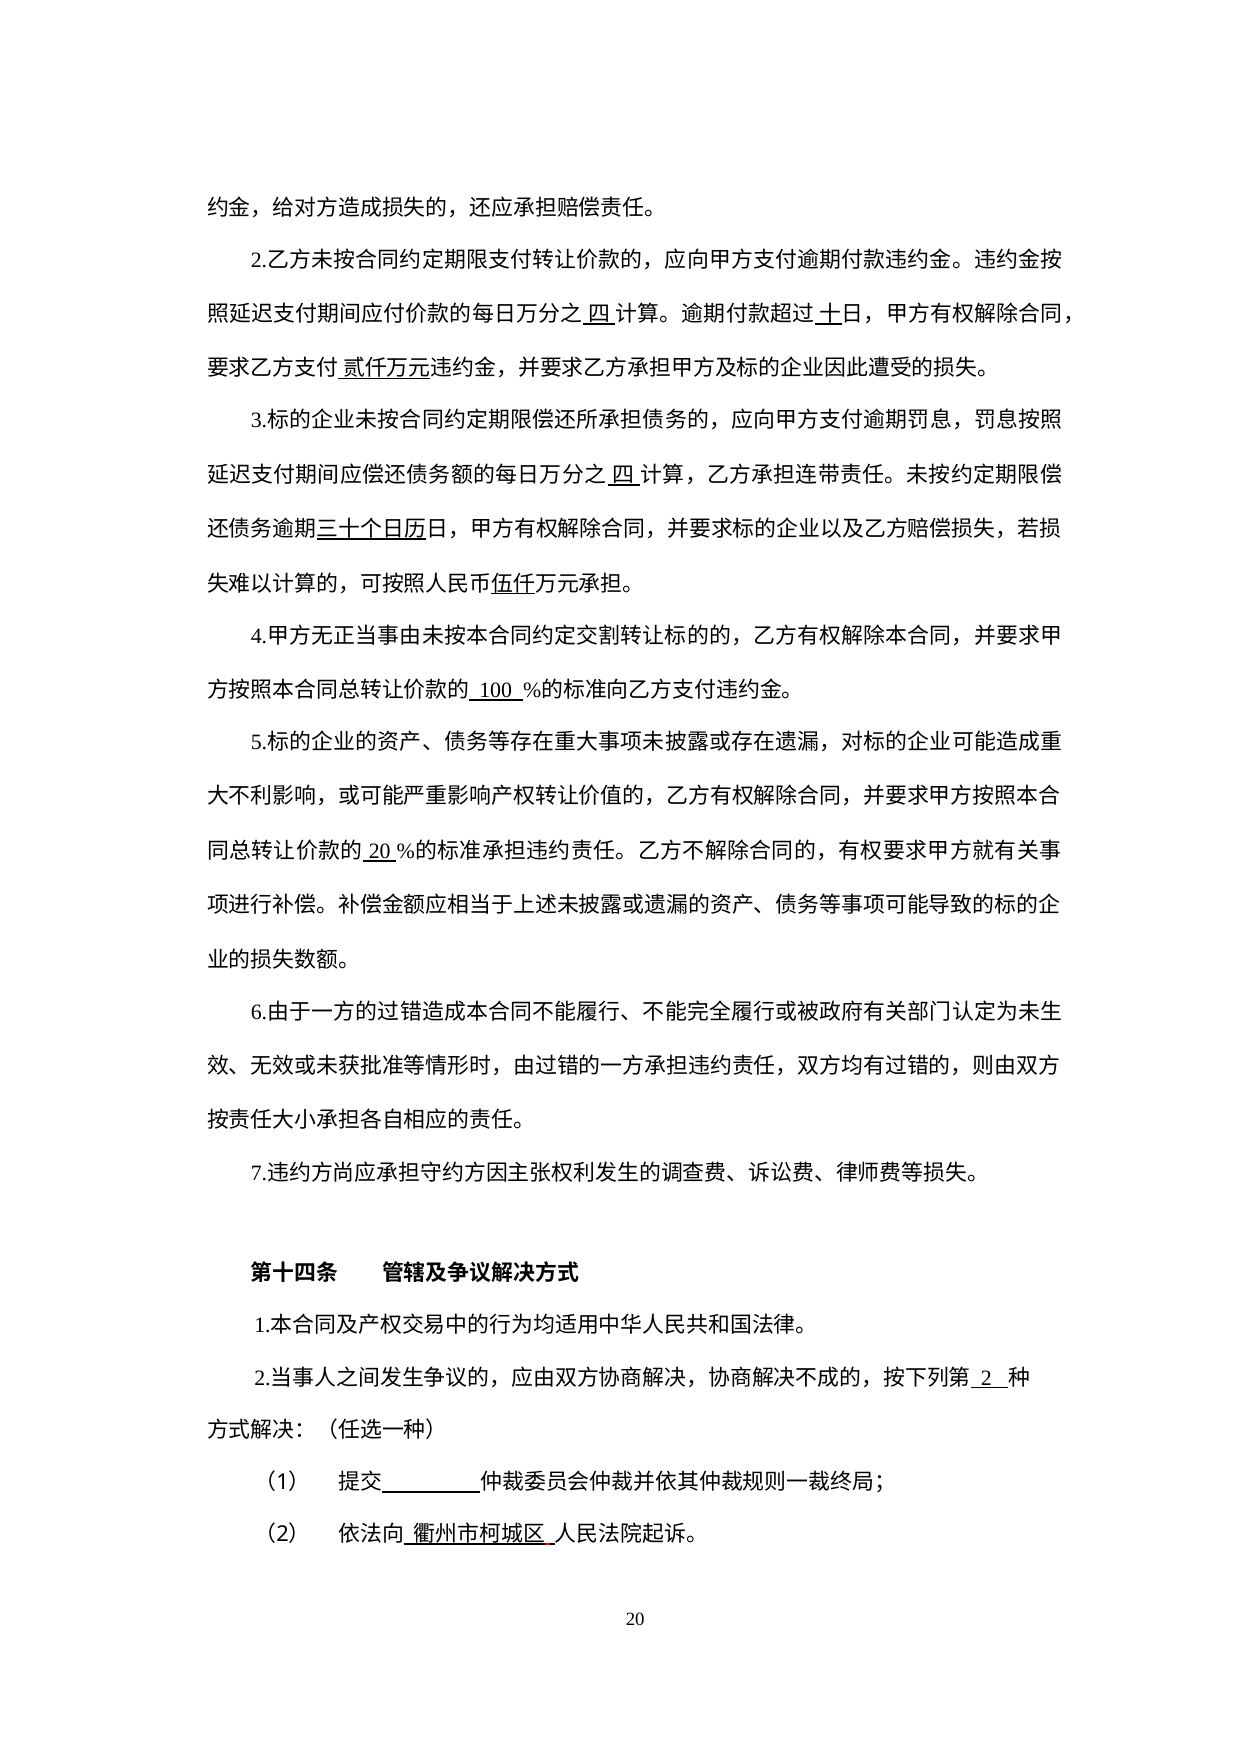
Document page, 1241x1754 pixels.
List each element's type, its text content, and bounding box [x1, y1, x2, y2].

text 方式解决：（任选一种） [207, 1409, 1063, 1446]
text 7.违约方尚应承担守约方因主张权利发生的调查费、诉讼费、律师费等损失。 [207, 1152, 1063, 1188]
list 管辖及争议解决方式 [251, 1253, 1063, 1289]
text 1.本合同及产权交易中的行为均适用中华人民共和国法律。 [254, 1305, 1063, 1341]
text 3.标的企业未按合同约定期限偿还所承担债务的，应向甲方支付逾期罚息，罚息按照延迟支付期间应偿还债务额的每日万分之 四 计算，乙方承担连带责任。未按约定期限偿还债务逾期三十个日历日，甲方有权解除合同，并要求标的企业以及乙方赔偿损失，若损失难以计算的，可按照人民币伍仟万元承担。 [207, 400, 1063, 599]
list 依法向 衢州市柯城区 人民法院起诉。 [207, 1513, 1063, 1550]
text 5.标的企业的资产、债务等存在重大事项未披露或存在遗漏，对标的企业可能造成重大不利影响，或可能严重影响产权转让价值的，乙方有权解除合同，并要求甲方按照本合同总转让价款的 20 %的标准承担违约责任。乙方不解除合同的，有权要求甲方就有关事项进行补偿。补偿金额应相当于上述未披露或遗漏的资产、债务等事项可能导致的标的企业的损失数额。 [207, 722, 1063, 976]
text 6.由于一方的过错造成本合同不能履行、不能完全履行或被政府有关部门认定为未生效、无效或未获批准等情形时，由过错的一方承担违约责任，双方均有过错的，则由双方按责任大小承担各自相应的责任。 [207, 991, 1063, 1136]
text 4.甲方无正当事由未按本合同约定交割转让标的的，乙方有权解除本合同，并要求甲方按照本合同总转让价款的 100 %的标准向乙方支付违约金。 [207, 615, 1063, 706]
text 2.乙方未按合同约定期限支付转让价款的，应向甲方支付逾期付款违约金。违约金按照延迟支付期间应付价款的每日万分之 四 计算。逾期付款超过 十日，甲方有权解除合同，要求乙方支付 贰仟万元违约金，并要求乙方承担甲方及标的企业因此遭受的损失。 [207, 239, 1063, 384]
list 提交 仲裁委员会仲裁并依其仲裁规则一裁终局； [207, 1461, 1063, 1498]
text 2.当事人之间发生争议的，应由双方协商解决，协商解决不成的，按下列第 2 种 [254, 1357, 1063, 1393]
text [207, 187, 1063, 223]
